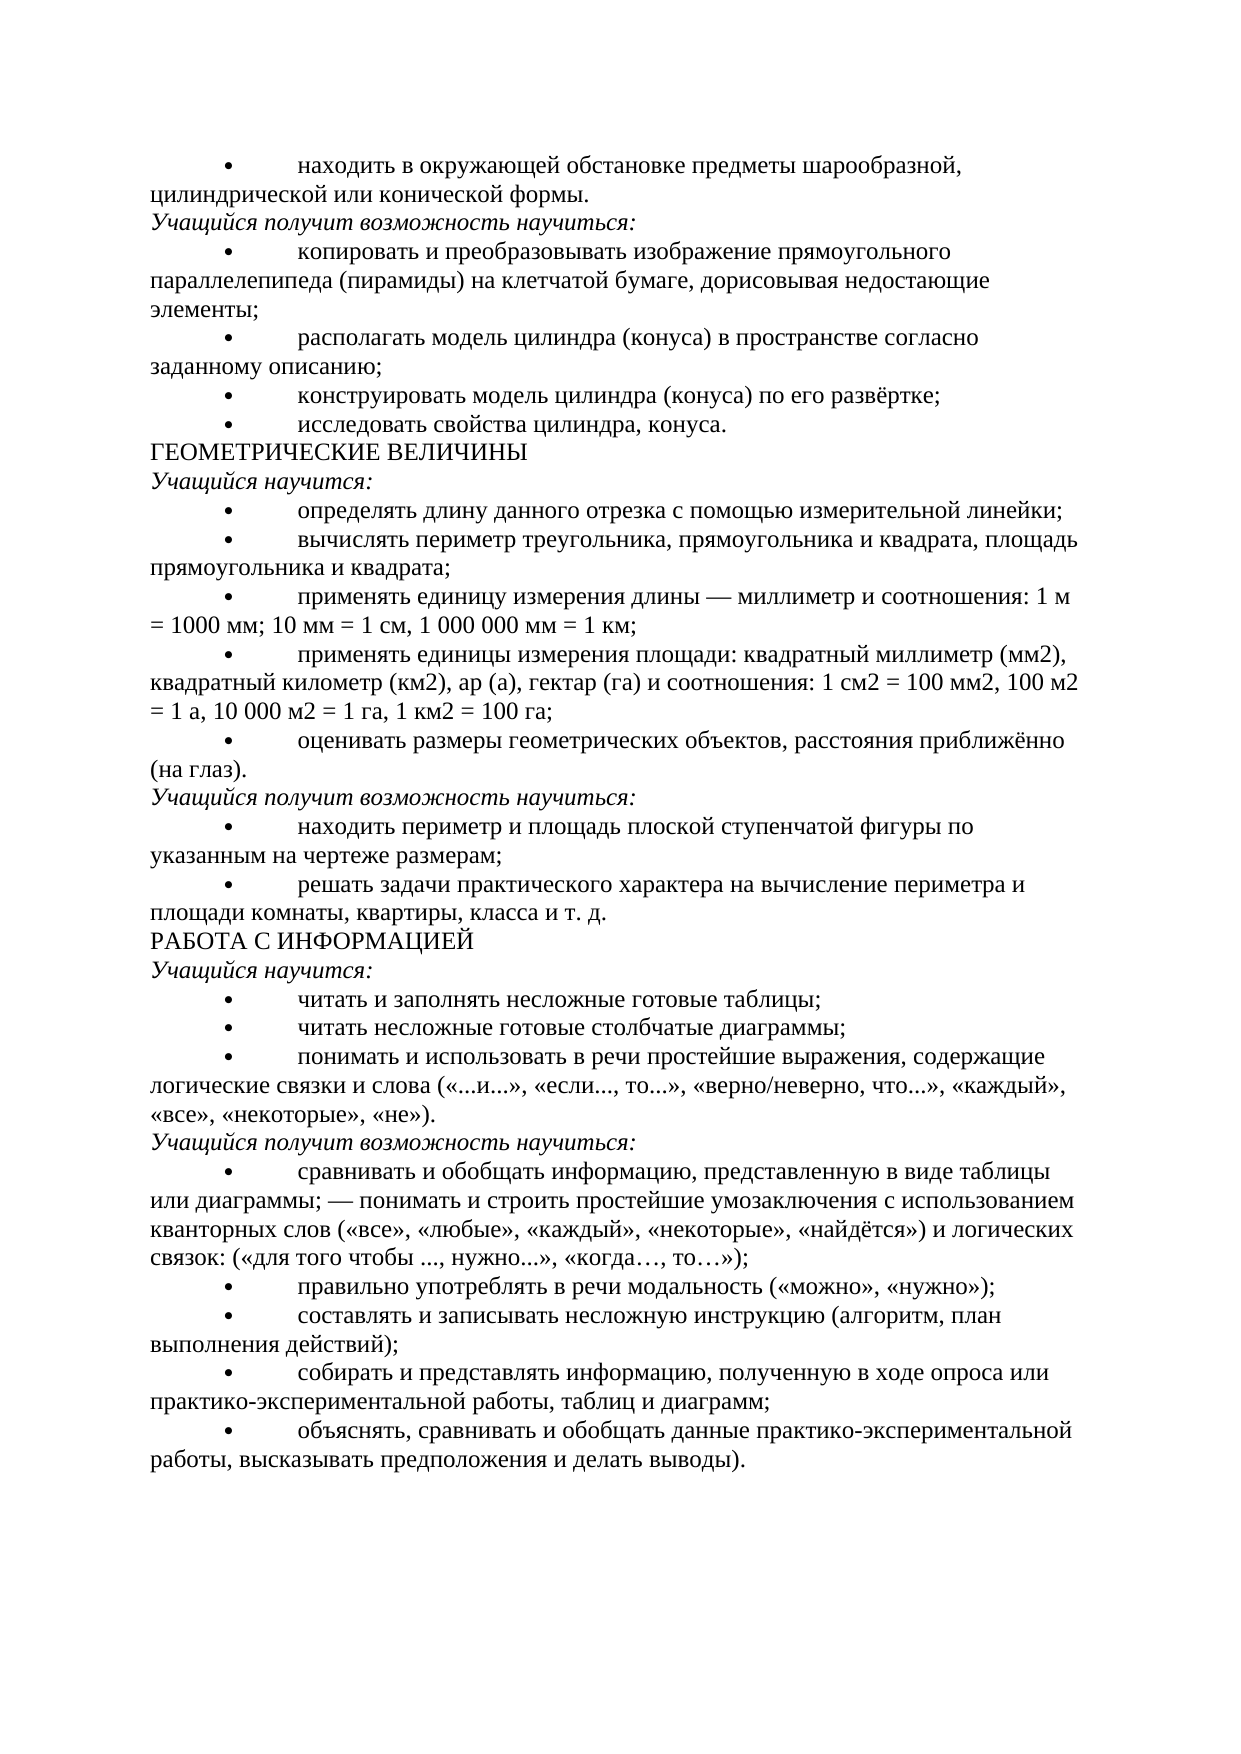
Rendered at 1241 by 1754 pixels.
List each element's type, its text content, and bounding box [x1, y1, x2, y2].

list оценивать размеры геометрических объектов, расстояния приближённо (на глаз). [150, 725, 1090, 782]
list располагать модель цилиндра (конуса) в пространстве согласно заданному описанию; [150, 322, 1090, 380]
list исследовать свойства цилиндра, конуса. [150, 409, 1090, 437]
list читать несложные готовые столбчатые диаграммы; [150, 1012, 1090, 1041]
text РАБОТА С ИНФОРМАЦИЕЙ [150, 926, 1090, 955]
list копировать и преобразовывать изображение прямоугольного параллелепипеда (пирамиды) на клетчатой бумаге, дорисовывая недостающие элементы; [150, 236, 1090, 322]
text Учащийся получит возможность научиться: [150, 1127, 1090, 1156]
list правильно употреблять в речи модальность («можно», «нужно»); [150, 1271, 1090, 1300]
list объяснять, сравнивать и обобщать данные практико-экспериментальной работы, высказывать предположения и делать выводы). [150, 1415, 1090, 1472]
text Учащийся получит возможность научиться: [150, 782, 1090, 811]
text Учащийся научится: [150, 955, 1090, 984]
list собирать и представлять информацию, полученную в ходе опроса или практико-экспериментальной работы, таблиц и диаграмм; [150, 1357, 1090, 1415]
list конструировать модель цилиндра (конуса) по его развёртке; [150, 380, 1090, 409]
list составлять и записывать несложную инструкцию (алгоритм, план выполнения действий); [150, 1300, 1090, 1357]
text Учащийся получит возможность научиться: [150, 207, 1090, 236]
list определять длину данного отрезка с помощью измерительной линейки; [150, 495, 1090, 524]
list решать задачи практического характера на вычисление периметра и площади комнаты, квартиры, класса и т. д. [150, 869, 1090, 926]
list применять единицу измерения длины — миллиметр и соотношения: 1 м = 1000 мм; 10 мм = 1 см, 1 000 000 мм = 1 км; [150, 581, 1090, 639]
list вычислять периметр треугольника, прямоугольника и квадрата, площадь прямоугольника и квадрата; [150, 524, 1090, 581]
list сравнивать и обобщать информацию, представленную в виде таблицы или диаграммы; — понимать и строить простейшие умозаключения с использованием кванторных слов («все», «любые», «каждый», «некоторые», «найдётся») и логических связок: («для того чтобы ..., нужно...», «когда…, то…»); [150, 1156, 1090, 1271]
list находить в окружающей обстановке предметы шарообразной, цилиндрической или конической формы. [150, 150, 1090, 207]
text ГЕОМЕТРИЧЕСКИЕ ВЕЛИЧИНЫ [150, 437, 1090, 466]
list находить периметр и площадь плоской ступенчатой фигуры по указанным на чертеже размерам; [150, 811, 1090, 869]
text Учащийся научится: [150, 466, 1090, 495]
list понимать и использовать в речи простейшие выражения, содержащие логические связки и слова («...и...», «если..., то...», «верно/неверно, что...», «каждый», «все», «некоторые», «не»). [150, 1041, 1090, 1127]
list читать и заполнять несложные готовые таблицы; [150, 984, 1090, 1012]
list применять единицы измерения площади: квадратный миллиметр (мм2), квадратный километр (км2), ар (а), гектар (га) и соотношения: 1 см2 = 100 мм2, 100 м2 = 1 а, 10 000 м2 = 1 га, 1 км2 = 100 га; [150, 639, 1090, 725]
